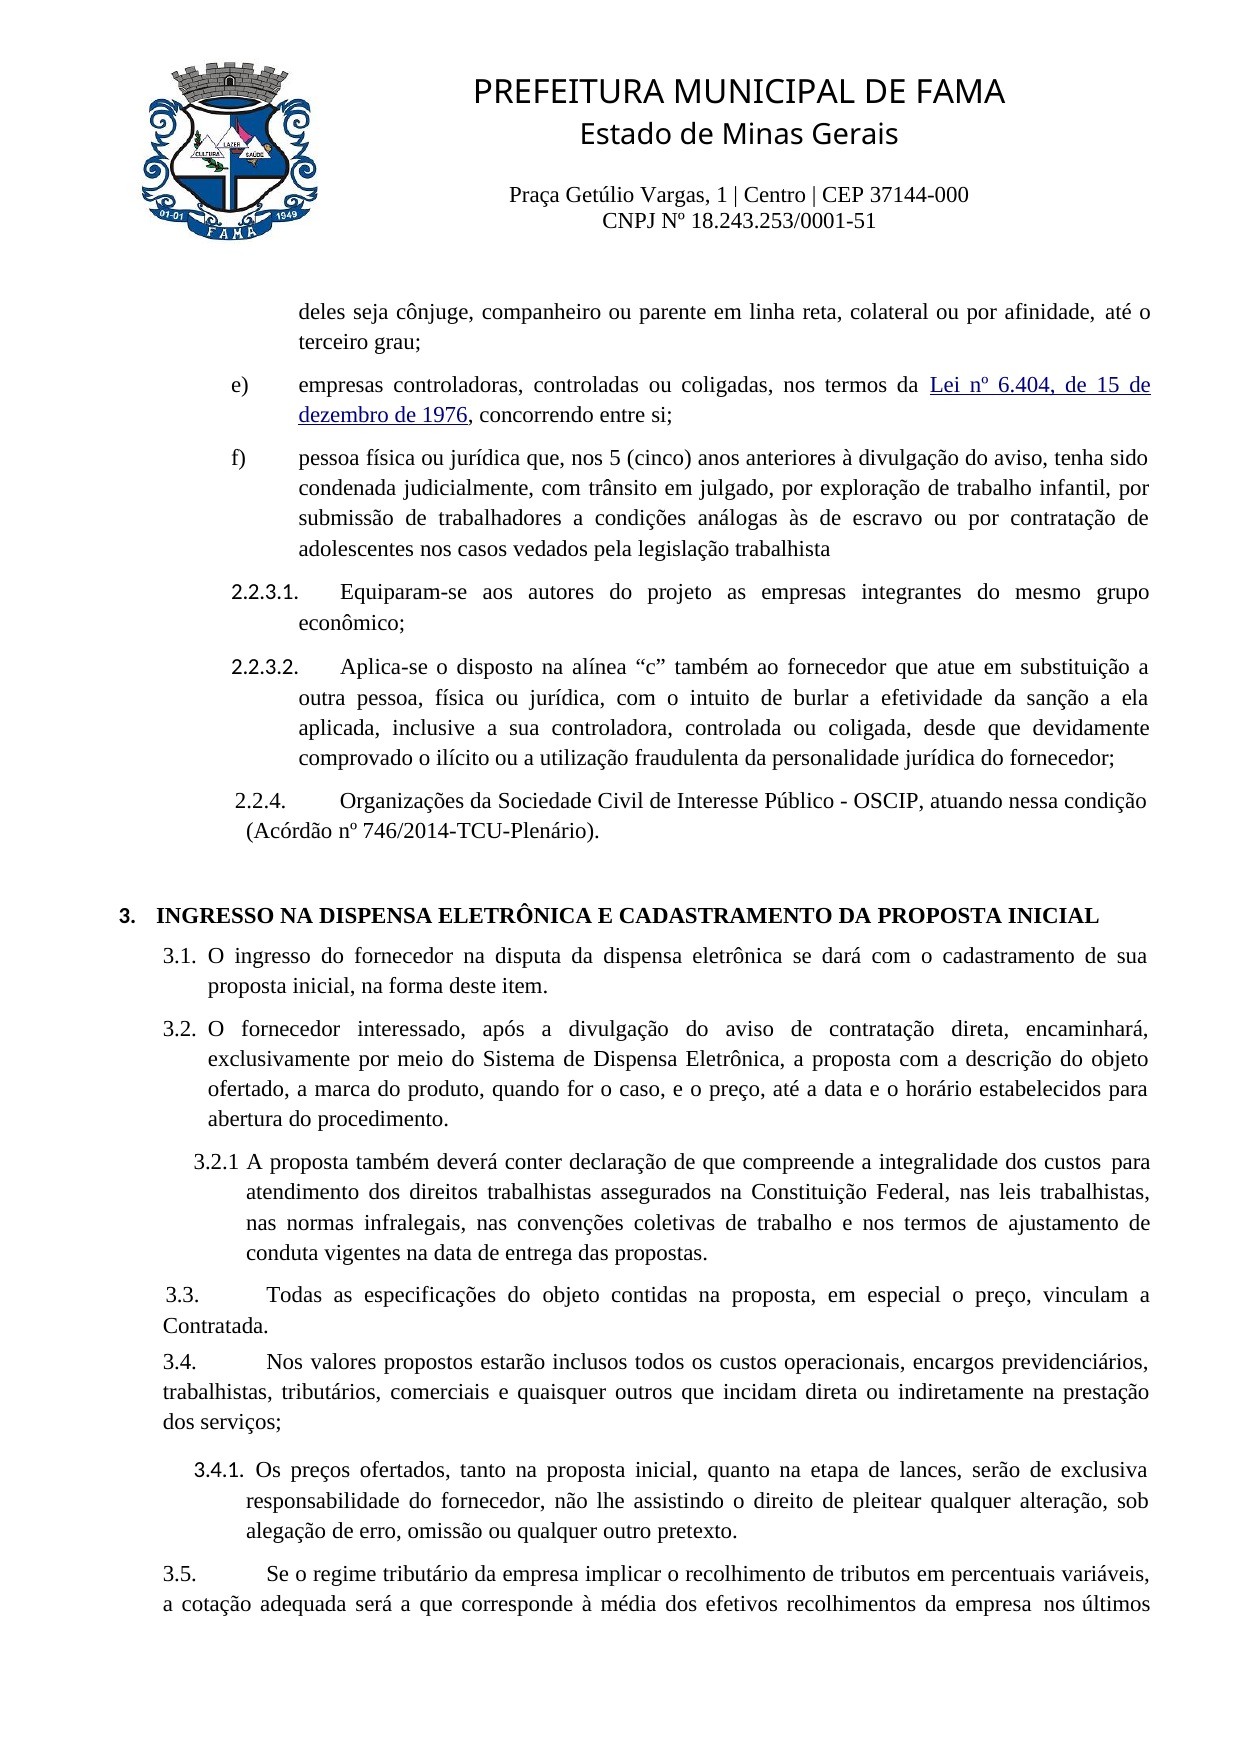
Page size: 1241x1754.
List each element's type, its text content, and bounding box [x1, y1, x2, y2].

list Equiparam-se aos autores do projeto as empresas integrantes do mesmo grupo econômico; [231, 577, 1150, 636]
picture [137, 58, 322, 244]
list O ingresso do fornecedor na disputa da dispensa eletrônica se dará com o cadastramento de sua proposta inicial, na forma deste item. [163, 942, 1149, 998]
subtitle INGRESSO NA DISPENSA ELETRÔNICA E CADASTRAMENTO DA PROPOSTA INICIAL [118, 901, 1165, 929]
list O fornecedor interessado, após a divulgação do aviso de contratação direta, encaminhará, exclusivamente por meio do Sistema de Dispensa Eletrônica, a proposta com a descrição do objeto ofertado, a marca do produto, quando for o caso, e o preço, até a data e o horário estabelecidos para abertura do procedimento. [163, 1015, 1150, 1132]
list Os preços ofertados, tanto na proposta inicial, quanto na etapa de lances, serão de exclusiva responsabilidade do fornecedor, não lhe assistindo o direito de pleitear qualquer alteração, sob alegação de erro, omissão ou qualquer outro pretexto. [193, 1455, 1150, 1544]
list Todas as especificações do objeto contidas na proposta, em especial o preço, vinculam a Contratada. [163, 1282, 1151, 1338]
list Aplica-se o disposto na alínea “c” também ao fornecedor que atue em substituição a outra pessoa, física ou jurídica, com o intuito de burlar a efetividade da sanção a ela aplicada, inclusive a sua controladora, controlada ou coligada, desde que devidamente comprovado o ilícito ou a utilização fraudulenta da personalidade jurídica do fornecedor; [231, 652, 1151, 771]
list empresas controladoras, controladas ou coligadas, nos termos da Lei nº 6.404, de 15 de dezembro de 1976, concorrendo entre si; [231, 371, 1152, 428]
text 2.2.4. Organizações da Sociedade Civil de Interesse Público - OSCIP, atuando nessa condição (Acórdão nº 746/2014-TCU-Plenário). [193, 787, 1151, 844]
list Nos valores propostos estarão inclusos todos os custos operacionais, encargos previdenciários, trabalhistas, tributários, comerciais e quaisquer outros que incidam direta ou indiretamente na prestação dos serviços; [163, 1348, 1150, 1434]
text 3.2.1 A proposta também deverá conter declaração de que compreende a integralidade dos custos para atendimento dos direitos trabalhistas assegurados na Constituição Federal, nas leis trabalhistas, nas normas infralegais, nas convenções coletivas de trabalho e nos termos de ajustamento de conduta vigentes na data de entrega das propostas. [193, 1148, 1151, 1265]
list pessoa física ou jurídica que, nos 5 (cinco) anos anteriores à divulgação do aviso, tenha sido condenada judicialmente, com trânsito em julgado, por exploração de trabalho infantil, por submissão de trabalhadores a condições análogas às de escravo ou por contratação de adolescentes nos casos vedados pela legislação trabalhista [231, 444, 1150, 561]
